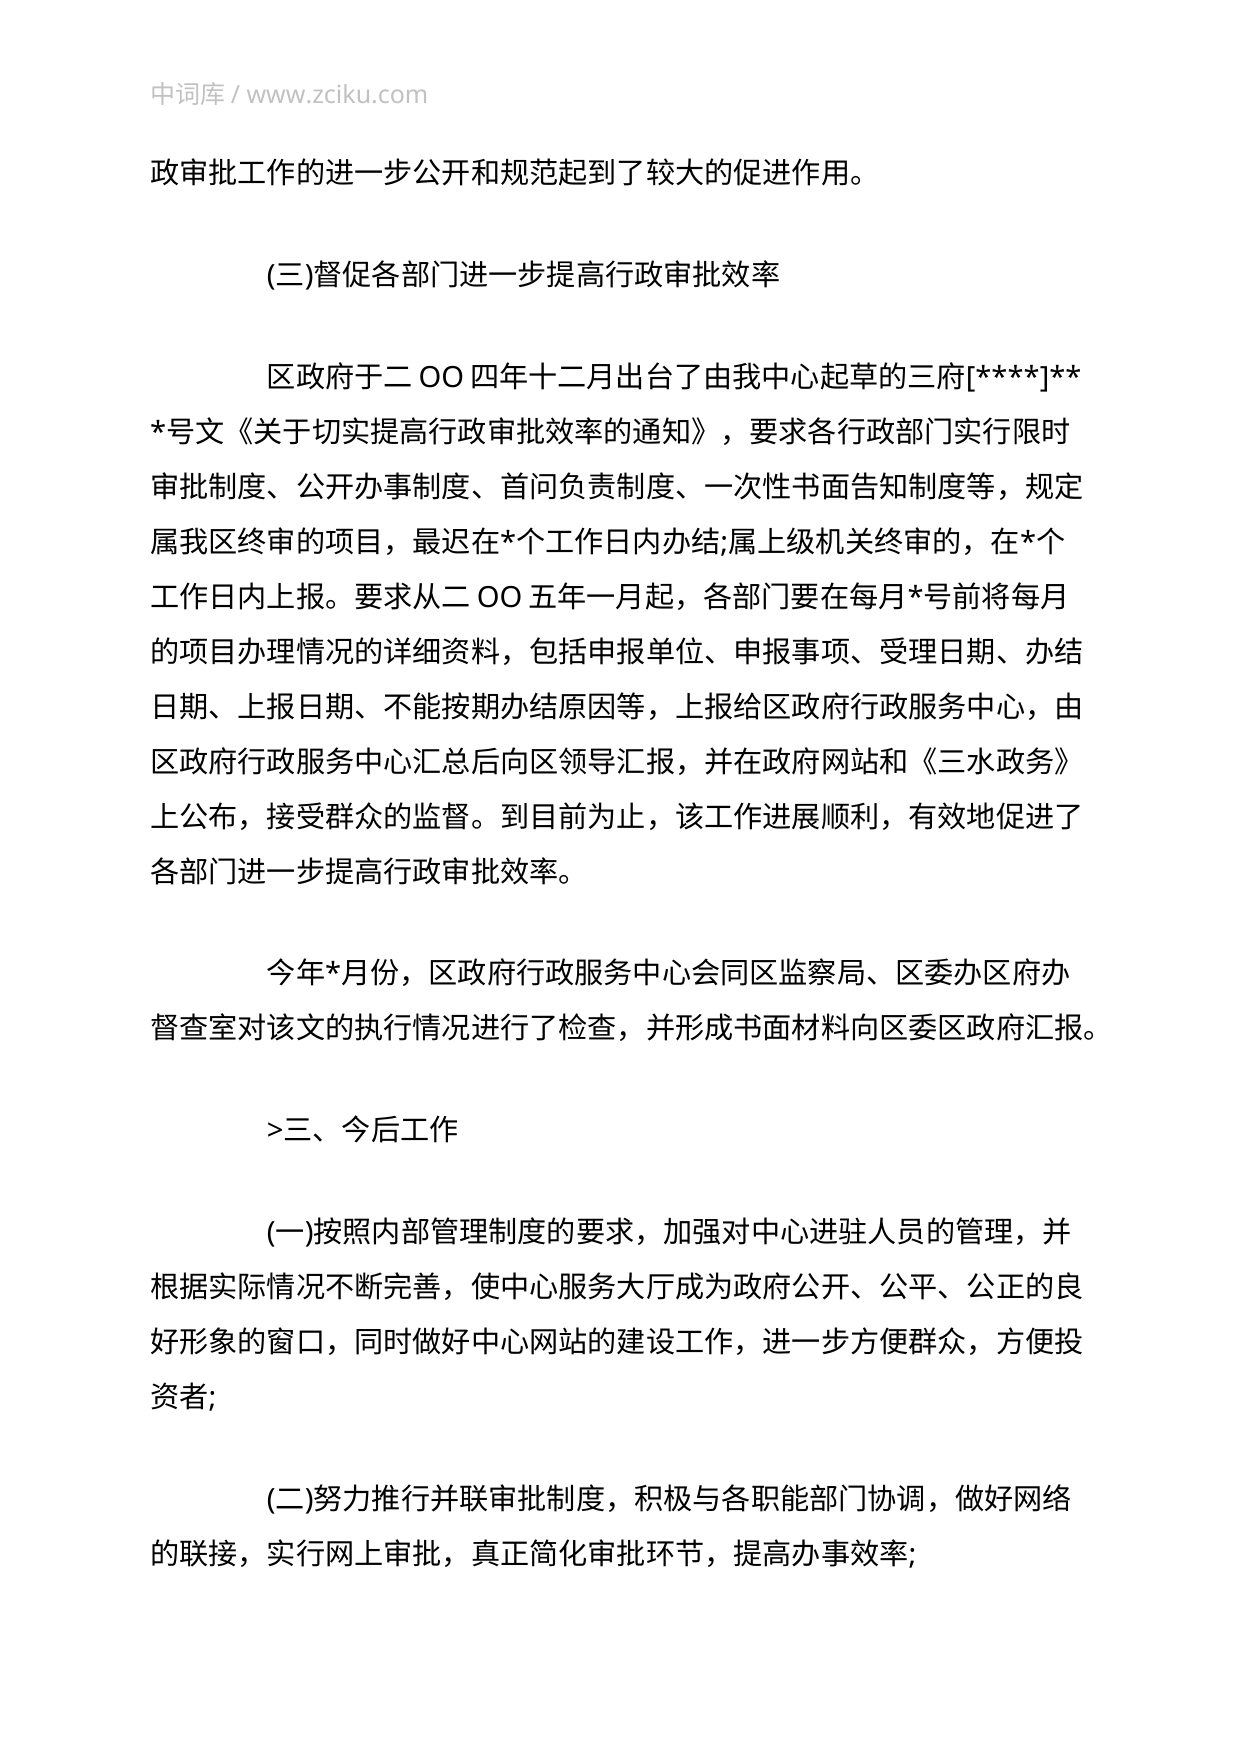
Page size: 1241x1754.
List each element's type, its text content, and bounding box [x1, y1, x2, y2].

text >三、今后工作 [150, 1107, 1090, 1149]
text (二)努力推行并联审批制度，积极与各职能部门协调，做好网络的联接，实行网上审批，真正简化审批环节，提高办事效率; [150, 1476, 1090, 1573]
text 今年*月份，区政府行政服务中心会同区监察局、区委办区府办督查室对该文的执行情况进行了检查，并形成书面材料向区委区政府汇报。 [150, 950, 1090, 1047]
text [150, 150, 1090, 192]
text 区政府于二OO四年十二月出台了由我中心起草的三府[****]***号文《关于切实提高行政审批效率的通知》，要求各行政部门实行限时审批制度、公开办事制度、首问负责制度、一次性书面告知制度等，规定属我区终审的项目，最迟在*个工作日内办结;属上级机关终审的，在*个工作日内上报。要求从二OO五年一月起，各部门要在每月*号前将每月的项目办理情况的详细资料，包括申报单位、申报事项、受理日期、办结日期、上报日期、不能按期办结原因等，上报给区政府行政服务中心，由区政府行政服务中心汇总后向区领导汇报，并在政府网站和《三水政务》上公布，接受群众的监督。到目前为止，该工作进展顺利，有效地促进了各部门进一步提高行政审批效率。 [150, 354, 1090, 891]
text (一)按照内部管理制度的要求，加强对中心进驻人员的管理，并根据实际情况不断完善，使中心服务大厅成为政府公开、公平、公正的良好形象的窗口，同时做好中心网站的建设工作，进一步方便群众，方便投资者; [150, 1209, 1090, 1416]
text (三)督促各部门进一步提高行政审批效率 [150, 252, 1090, 294]
